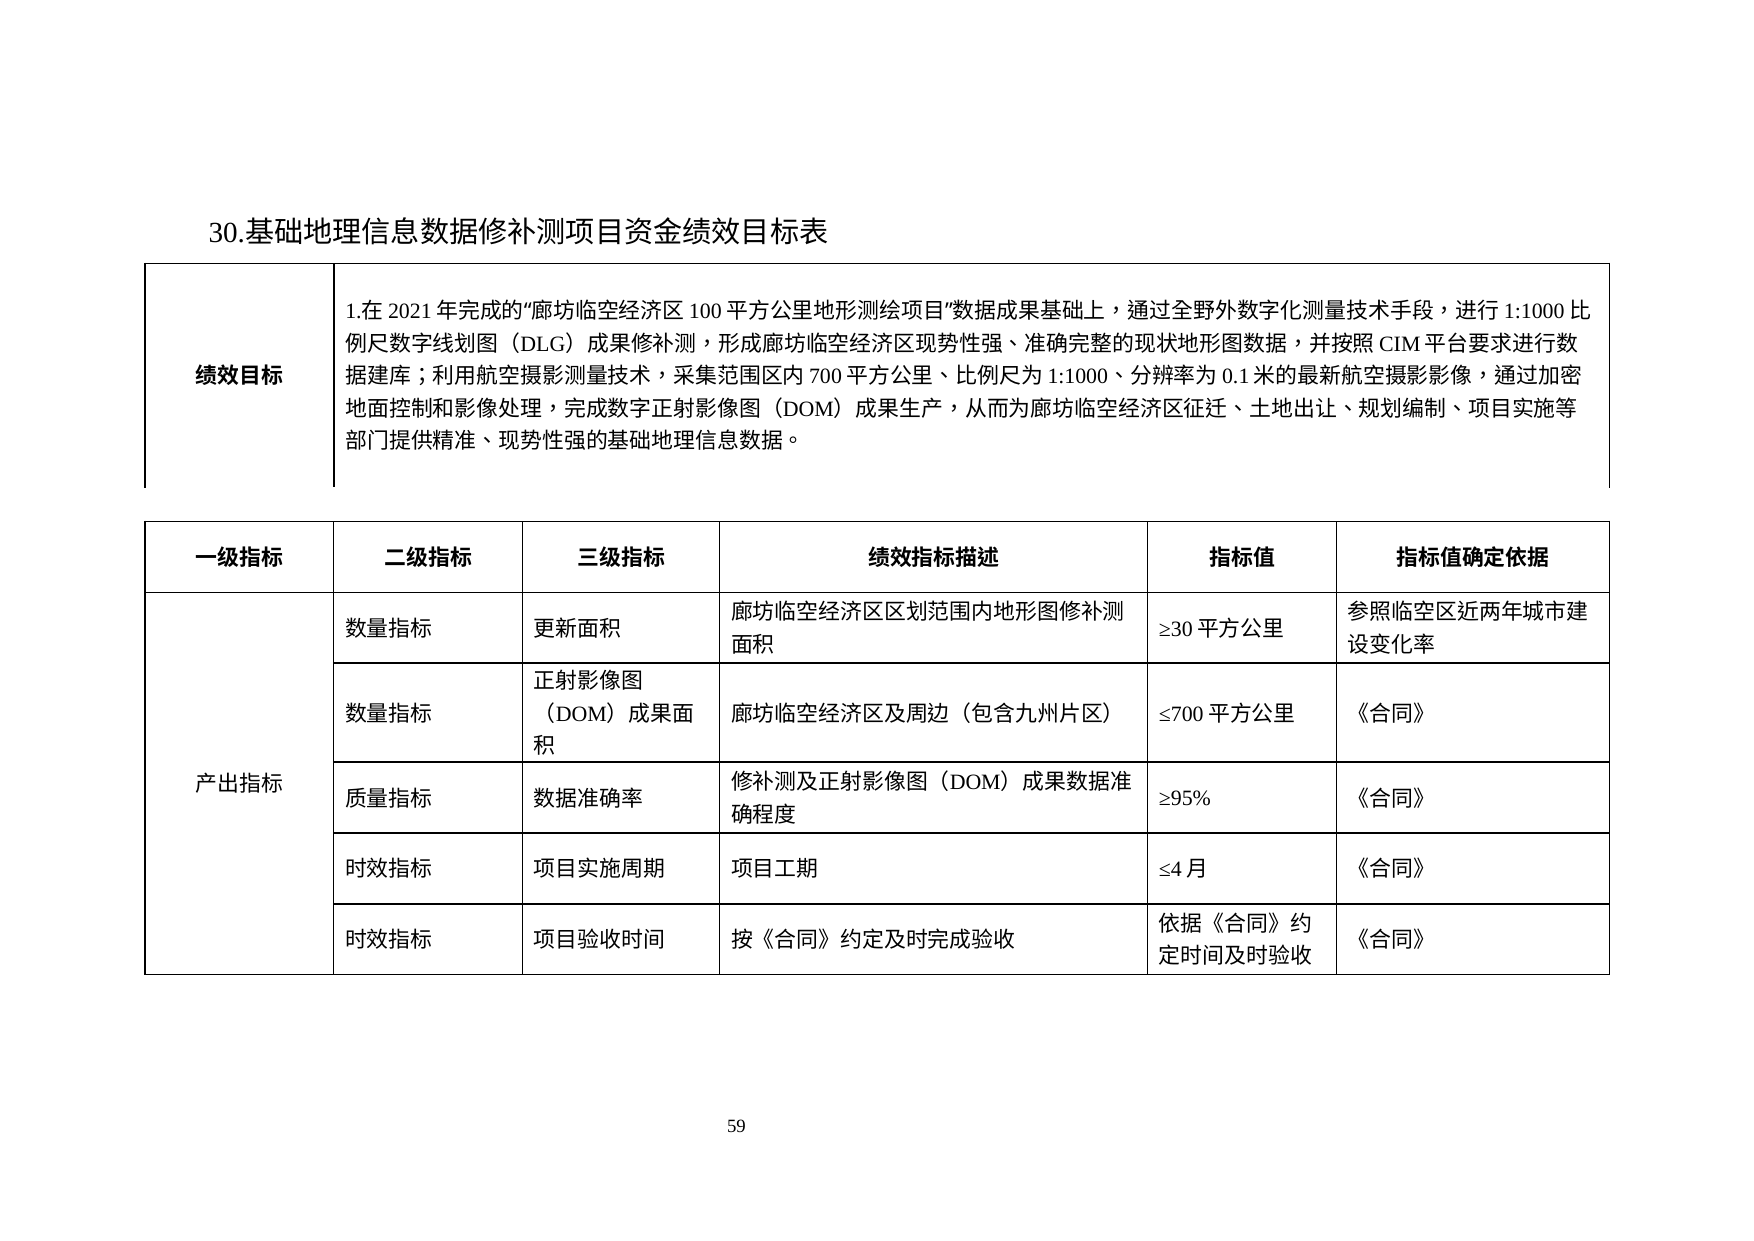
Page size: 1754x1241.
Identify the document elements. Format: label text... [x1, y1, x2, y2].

table_cell 参照临空区近两年城市建设变化率 [1337, 593, 1609, 662]
table_cell 《合同》 [1337, 834, 1609, 903]
table_cell 质量指标 [334, 763, 522, 832]
text 30.基础地理信息数据修补测项目资金绩效目标表 [150, 198, 1604, 263]
table_header 绩效指标描述 [720, 522, 1147, 591]
table_cell 更新面积 [523, 593, 719, 662]
table_header 绩效目标 [146, 264, 333, 486]
table_cell ≥30平方公里 [1148, 593, 1336, 662]
table_cell 《合同》 [1337, 763, 1609, 832]
table_cell 数据准确率 [523, 763, 719, 832]
table_cell 产出指标 [146, 593, 333, 974]
table_cell 项目实施周期 [523, 834, 719, 903]
table_cell 数量指标 [334, 664, 522, 761]
table_cell 修补测及正射影像图（DOM）成果数据准确程度 [720, 763, 1147, 832]
table_cell 项目工期 [720, 834, 1147, 903]
table_cell ≥95% [1148, 763, 1336, 832]
table_cell 时效指标 [334, 905, 522, 974]
table_header 指标值 [1148, 522, 1336, 591]
table_cell 数量指标 [334, 593, 522, 662]
table_cell ≤700平方公里 [1148, 664, 1336, 761]
table_cell 按《合同》约定及时完成验收 [720, 905, 1147, 974]
table_cell 依据《合同》约定时间及时验收 [1148, 905, 1336, 974]
table_cell 《合同》 [1337, 905, 1609, 974]
table_header 指标值确定依据 [1337, 522, 1609, 591]
table_header 三级指标 [523, 522, 719, 591]
table_cell 廊坊临空经济区及周边（包含九州片区） [720, 664, 1147, 761]
table_cell ≤4月 [1148, 834, 1336, 903]
table_cell 正射影像图（DOM）成果面积 [523, 664, 719, 761]
table_cell 《合同》 [1337, 664, 1609, 761]
table_cell 时效指标 [334, 834, 522, 903]
table_cell 廊坊临空经济区区划范围内地形图修补测面积 [720, 593, 1147, 662]
table_header 1.在2021年完成的“廊坊临空经济区100平方公里地形测绘项目”数据成果基础上，通过全野外数字化测量技术手段，进行1:1000比例尺数字线划图（DLG）成果修补测，形成廊坊临空经济区现势性强、准确完整的现状地形图数据，并按照CIM平台要求进行数据建库；利用航空摄影测量技术，采集范围区内700平方公里、比例尺为1:1000、分辨率为0.1米的最新航空摄影影像，通过加密地面控制和影像处理，完成数字正射影像图（DOM）成果生产，从而为廊坊临空经济区征迁、土地出让、规划编制、项目实施等部门提供精准、现势性强的基础地理信息数据。 [335, 264, 1609, 486]
table_header 二级指标 [334, 522, 522, 591]
table_cell 项目验收时间 [523, 905, 719, 974]
table_header 一级指标 [146, 522, 333, 591]
